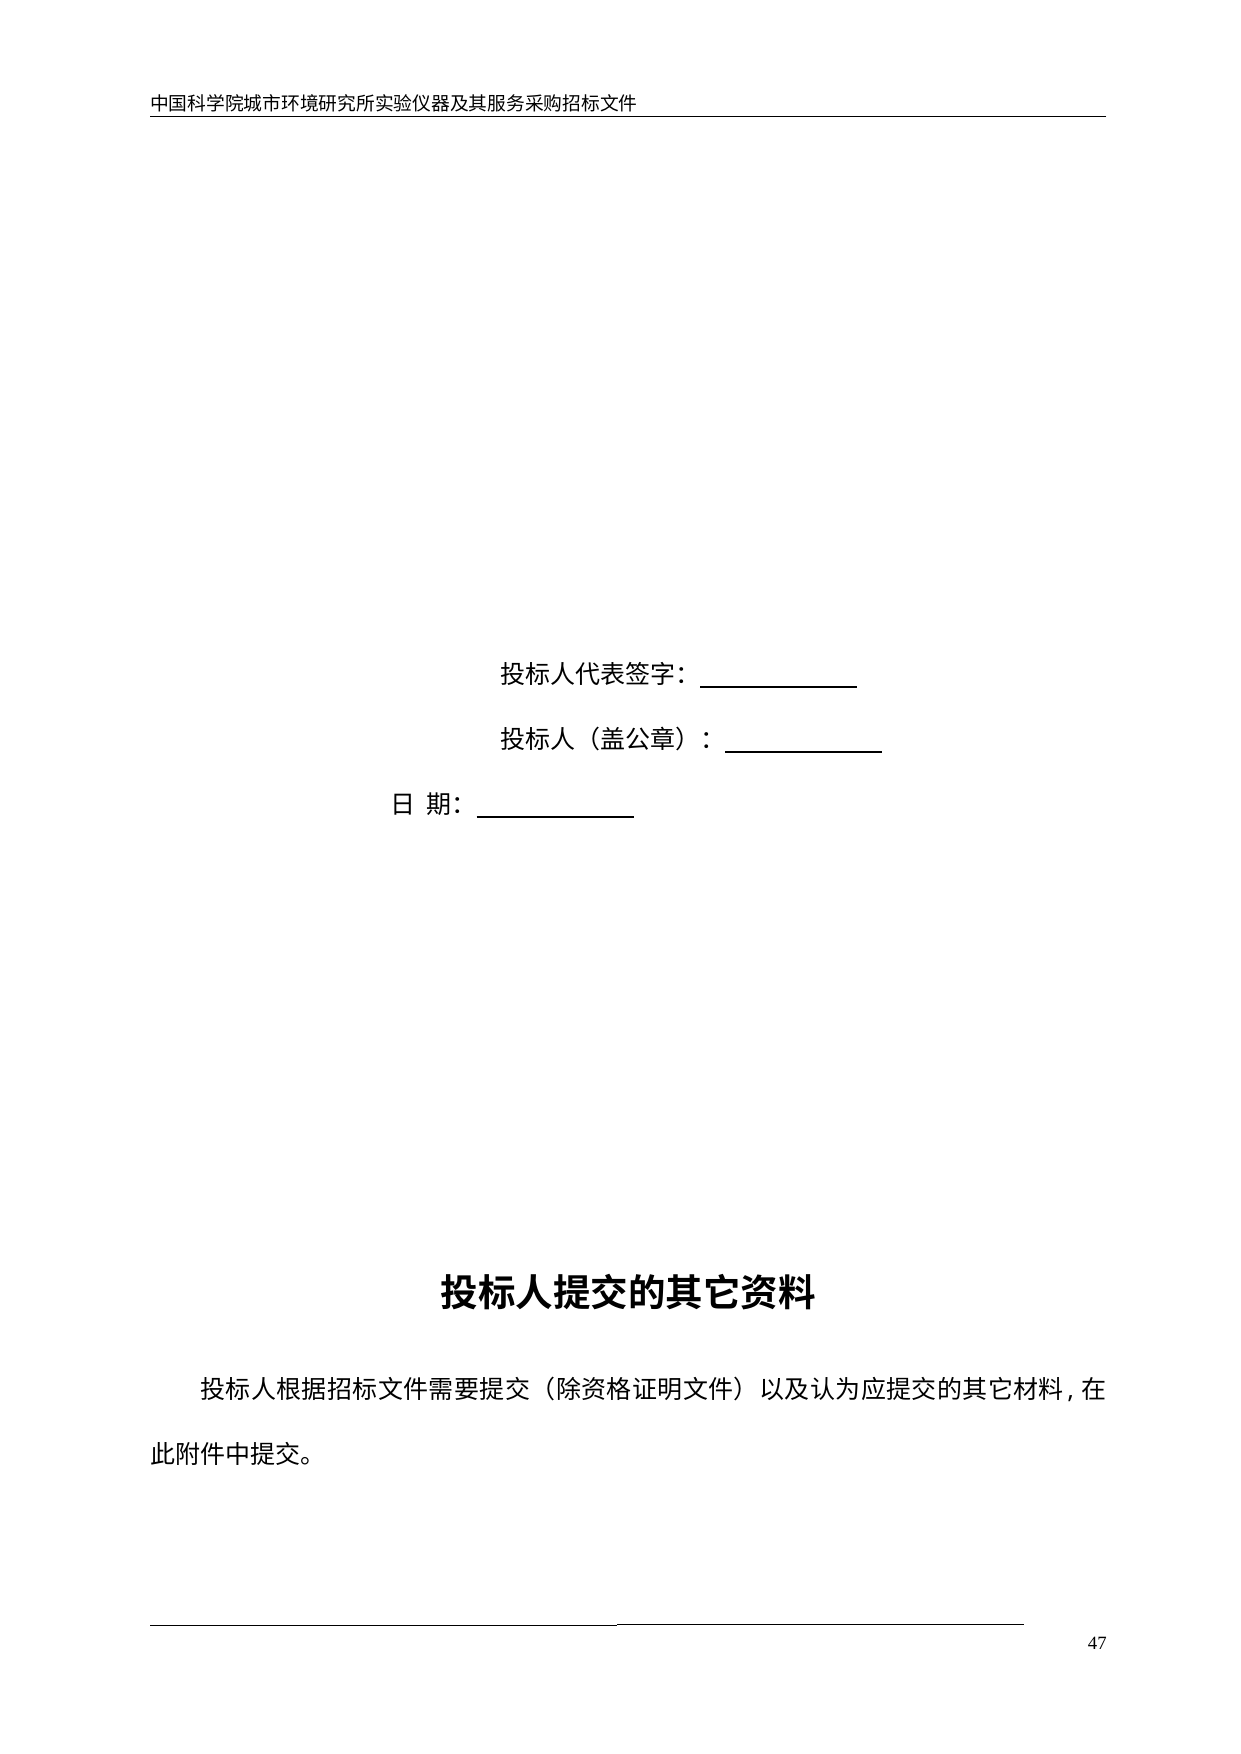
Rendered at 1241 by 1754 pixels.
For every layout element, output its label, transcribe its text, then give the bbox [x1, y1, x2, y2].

text 日 期： [150, 770, 1106, 835]
text 投标人提交的其它资料 [150, 1258, 1106, 1323]
text 投标人（盖公章）： [150, 705, 1106, 770]
text 投标人根据招标文件需要提交（除资格证明文件）以及认为应提交的其它材料, 在此附件中提交。 [150, 1355, 1106, 1485]
text 投标人代表签字： [150, 640, 1106, 705]
